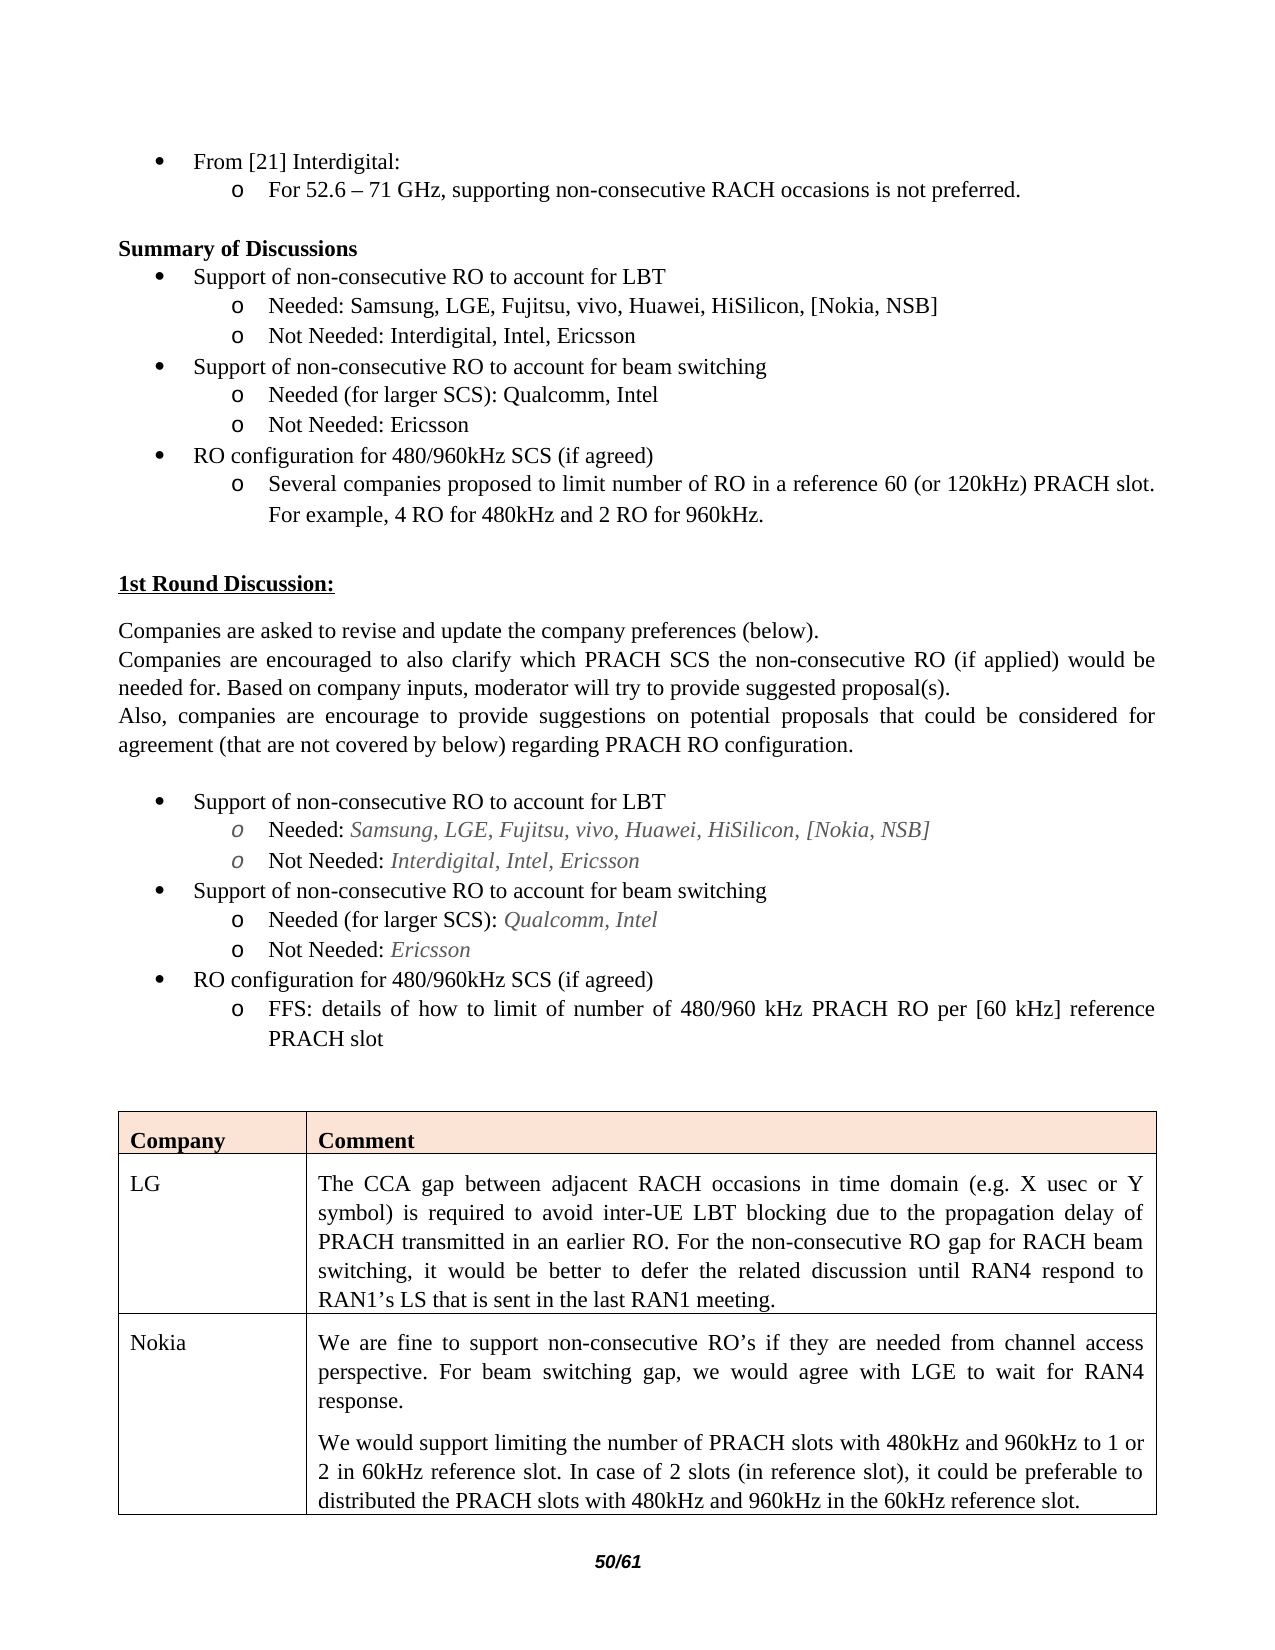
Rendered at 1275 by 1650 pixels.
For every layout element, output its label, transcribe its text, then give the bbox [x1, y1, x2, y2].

list Not Needed: Ericsson [231, 412, 1157, 440]
text Companies are encouraged to also clarify which PRACH SCS the non-consecutive RO (if applied) would be needed for. Based on company inputs, moderator will try to provide suggested proposal(s). [118, 646, 1157, 701]
list Support of non-consecutive RO to account for beam switching [156, 353, 1157, 379]
table_cell The CCA gap between adjacent RACH occasions in time domain (e.g. X usec or Y symbol) is required to avoid inter-UE LBT blocking due to the propagation delay of PRACH transmitted in an earlier RO. For the non-consecutive RO gap for RACH beam switching, it would be better to defer the related discussion until RAN4 respond to RAN1’s LS that is sent in the last RAN1 meeting. [307, 1154, 1156, 1313]
list For 52.6 – 71 GHz, supporting non-consecutive RACH occasions is not preferred. [231, 176, 1157, 204]
list Not Needed: Interdigital, Intel, Ericsson [231, 322, 1157, 351]
table_cell LG [119, 1154, 306, 1313]
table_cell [307, 1314, 1156, 1514]
list Needed (for larger SCS): Qualcomm, Intel [231, 381, 1157, 409]
list Needed (for larger SCS): Qualcomm, Intel [231, 906, 1157, 934]
table_header Comment [307, 1112, 1156, 1153]
list FFS: details of how to limit of number of 480/960 kHz PRACH RO per [60 kHz] reference PRACH slot [231, 995, 1157, 1052]
list From [21] Interdigital: [156, 148, 1157, 174]
list Needed: Samsung, LGE, Fujitsu, vivo, Huawei, HiSilicon, [Nokia, NSB] [231, 292, 1157, 320]
list RO configuration for 480/960kHz SCS (if agreed) [156, 442, 1157, 468]
subtitle 1st Round Discussion: [118, 570, 1157, 596]
text Summary of Discussions [118, 235, 1157, 261]
list Not Needed: Interdigital, Intel, Ericsson [231, 847, 1157, 875]
list Needed: Samsung, LGE, Fujitsu, vivo, Huawei, HiSilicon, [Nokia, NSB] [231, 816, 1157, 844]
table_cell Nokia [119, 1314, 306, 1514]
list RO configuration for 480/960kHz SCS (if agreed) [156, 966, 1157, 993]
list Support of non-consecutive RO to account for LBT [156, 788, 1157, 814]
table_header Company [119, 1112, 306, 1153]
text Also, companies are encourage to provide suggestions on potential proposals that could be considered for agreement (that are not covered by below) regarding PRACH RO configuration. [118, 703, 1157, 757]
list Several companies proposed to limit number of RO in a reference 60 (or 120kHz) PRACH slot. For example, 4 RO for 480kHz and 2 RO for 960kHz. [231, 470, 1157, 527]
list Not Needed: Ericsson [231, 936, 1157, 964]
list Support of non-consecutive RO to account for LBT [156, 263, 1157, 290]
list Support of non-consecutive RO to account for beam switching [156, 877, 1157, 903]
text Companies are asked to revise and update the company preferences (below). [118, 617, 1157, 644]
